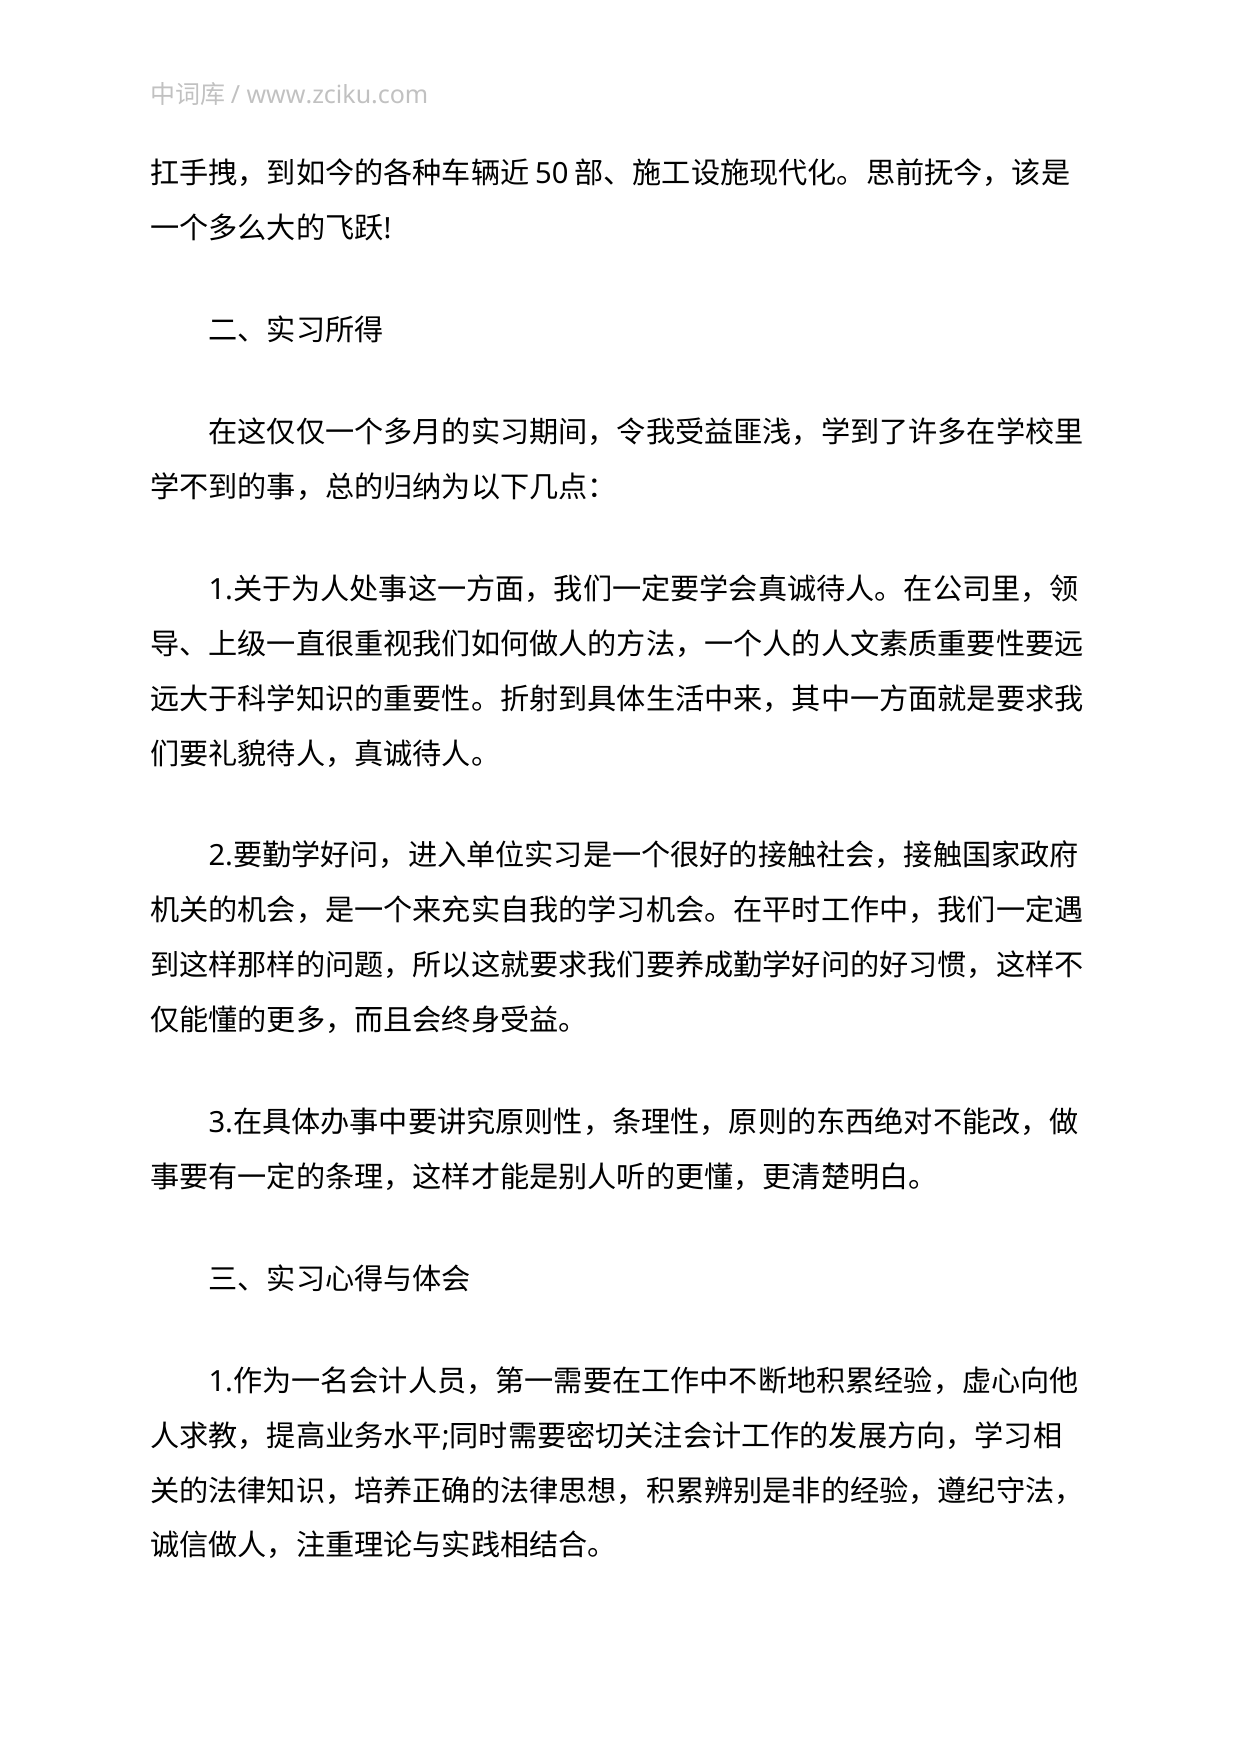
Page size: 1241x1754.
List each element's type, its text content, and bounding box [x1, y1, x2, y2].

text 三、实习心得与体会 [150, 1255, 1090, 1298]
text 1.作为一名会计人员，第一需要在工作中不断地积累经验，虚心向他人求教，提高业务水平;同时需要密切关注会计工作的发展方向，学习相关的法律知识，培养正确的法律思想，积累辨别是非的经验，遵纪守法，诚信做人，注重理论与实践相结合。 [150, 1357, 1090, 1564]
text 1.关于为人处事这一方面，我们一定要学会真诚待人。在公司里，领导、上级一直很重视我们如何做人的方法，一个人的人文素质重要性要远远大于科学知识的重要性。折射到具体生活中来，其中一方面就是要求我们要礼貌待人，真诚待人。 [150, 565, 1090, 772]
text 3.在具体办事中要讲究原则性，条理性，原则的东西绝对不能改，做事要有一定的条理，这样才能是别人听的更懂，更清楚明白。 [150, 1098, 1090, 1196]
text 2.要勤学好问，进入单位实习是一个很好的接触社会，接触国家政府机关的机会，是一个来充实自我的学习机会。在平时工作中，我们一定遇到这样那样的问题，所以这就要求我们要养成勤学好问的好习惯，这样不仅能懂的更多，而且会终身受益。 [150, 832, 1090, 1039]
text 在这仅仅一个多月的实习期间，令我受益匪浅，学到了许多在学校里学不到的事，总的归纳为以下几点： [150, 409, 1090, 506]
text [150, 150, 1090, 247]
text 二、实习所得 [150, 307, 1090, 349]
